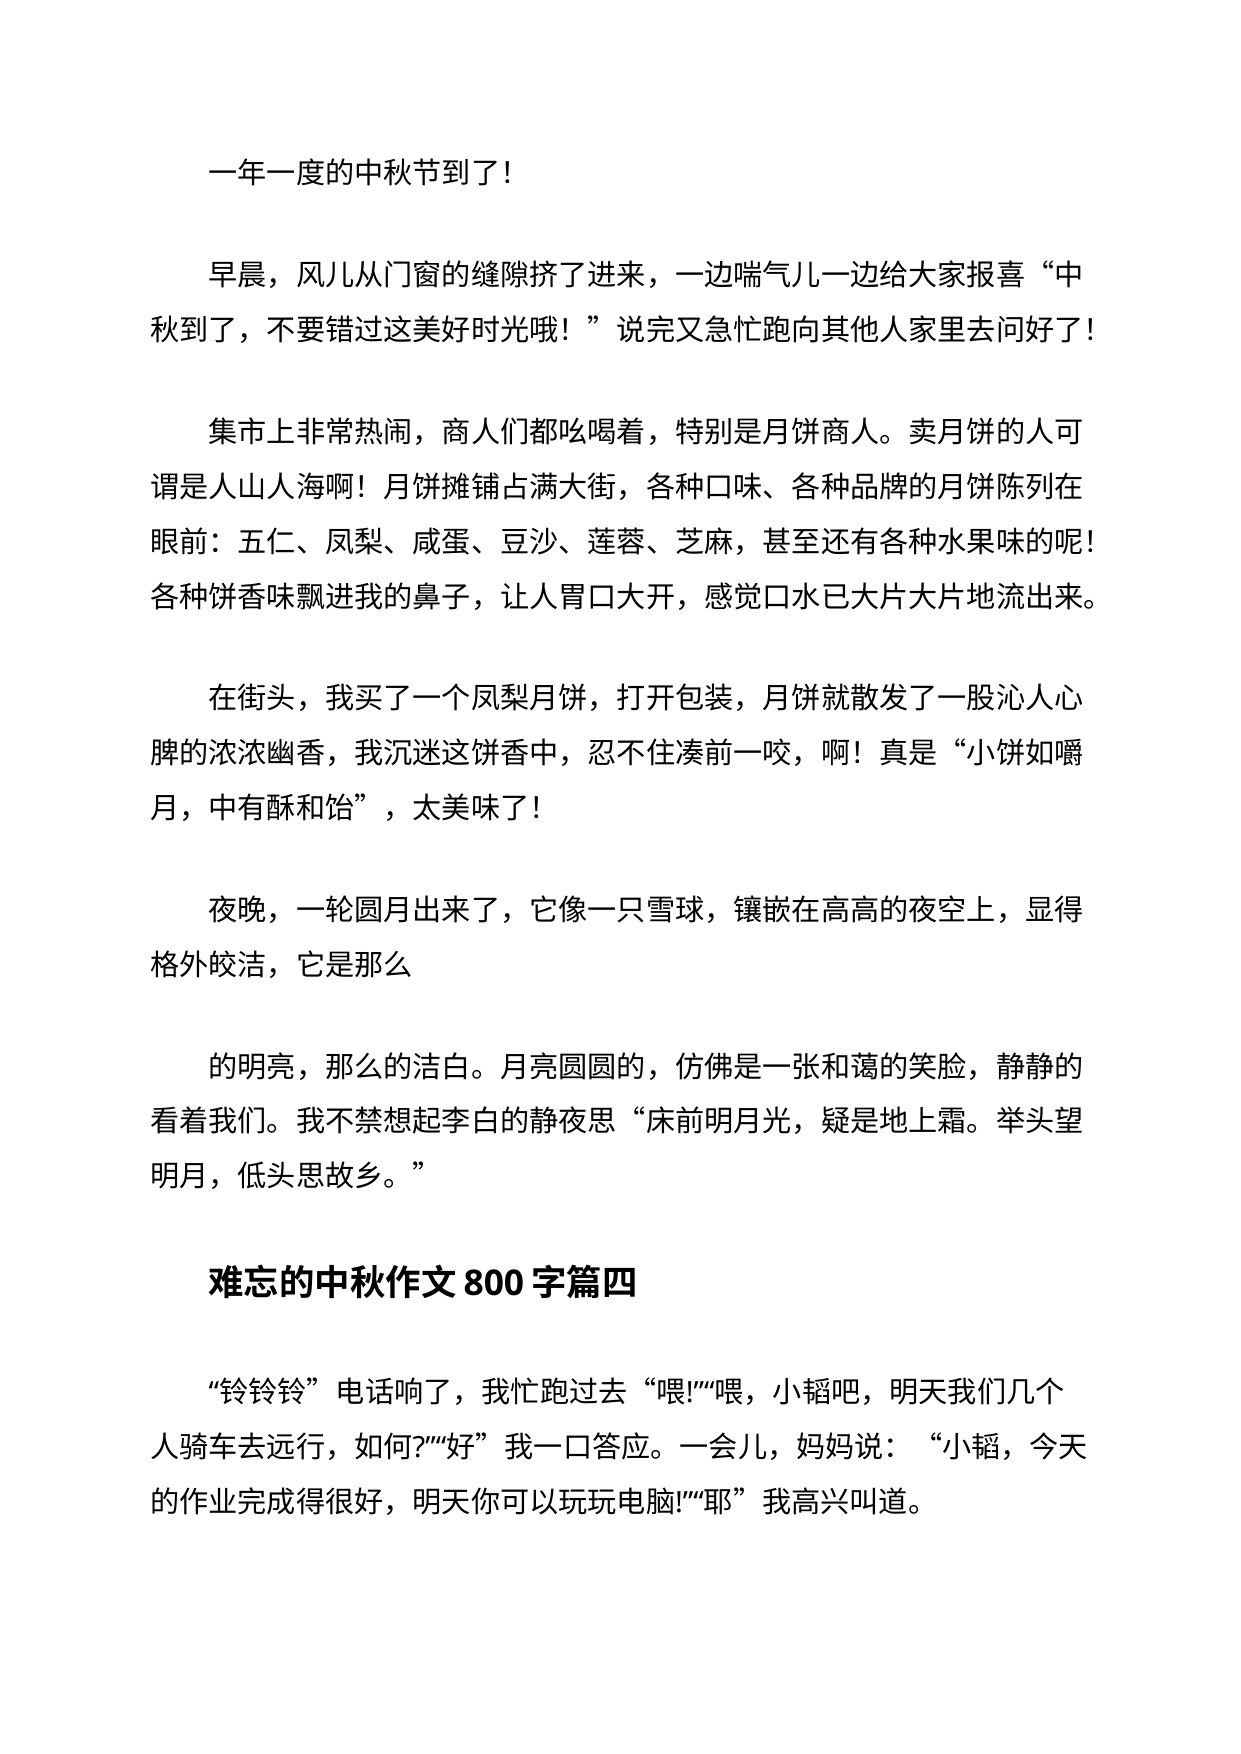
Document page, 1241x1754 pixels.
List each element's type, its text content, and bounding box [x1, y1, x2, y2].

text 夜晚，一轮圆月出来了，它像一只雪球，镶嵌在高高的夜空上，显得格外皎洁，它是那么 [150, 886, 1090, 984]
text 集市上非常热闹，商人们都吆喝着，特别是月饼商人。卖月饼的人可谓是人山人海啊！月饼摊铺占满大街，各种口味、各种品牌的月饼陈列在眼前：五仁、凤梨、咸蛋、豆沙、莲蓉、芝麻，甚至还有各种水果味的呢！各种饼香味飘进我的鼻子，让人胃口大开，感觉口水已大片大片地流出来。 [150, 408, 1090, 615]
text 的明亮，那么的洁白。月亮圆圆的，仿佛是一张和蔼的笑脸，静静的看着我们。我不禁想起李白的静夜思“床前明月光，疑是地上霜。举头望明月，低头思故乡。” [150, 1043, 1090, 1195]
text “铃铃铃”电话响了，我忙跑过去“喂!”“喂，小韬吧，明天我们几个人骑车去远行，如何?”“好”我一口答应。一会儿，妈妈说：“小韬，今天的作业完成得很好，明天你可以玩玩电脑!”“耶”我高兴叫道。 [150, 1368, 1090, 1521]
text 在街头，我买了一个凤梨月饼，打开包装，月饼就散发了一股沁人心脾的浓浓幽香，我沉迷这饼香中，忍不住凑前一咬，啊！真是“小饼如嚼月，中有酥和饴”，太美味了！ [150, 675, 1090, 827]
text 一年一度的中秋节到了！ [150, 150, 1090, 192]
text 早晨，风儿从门窗的缝隙挤了进来，一边喘气儿一边给大家报喜“中秋到了，不要错过这美好时光哦！”说完又急忙跑向其他人家里去问好了！ [150, 252, 1090, 349]
text 难忘的中秋作文800字篇四 [150, 1255, 1090, 1306]
